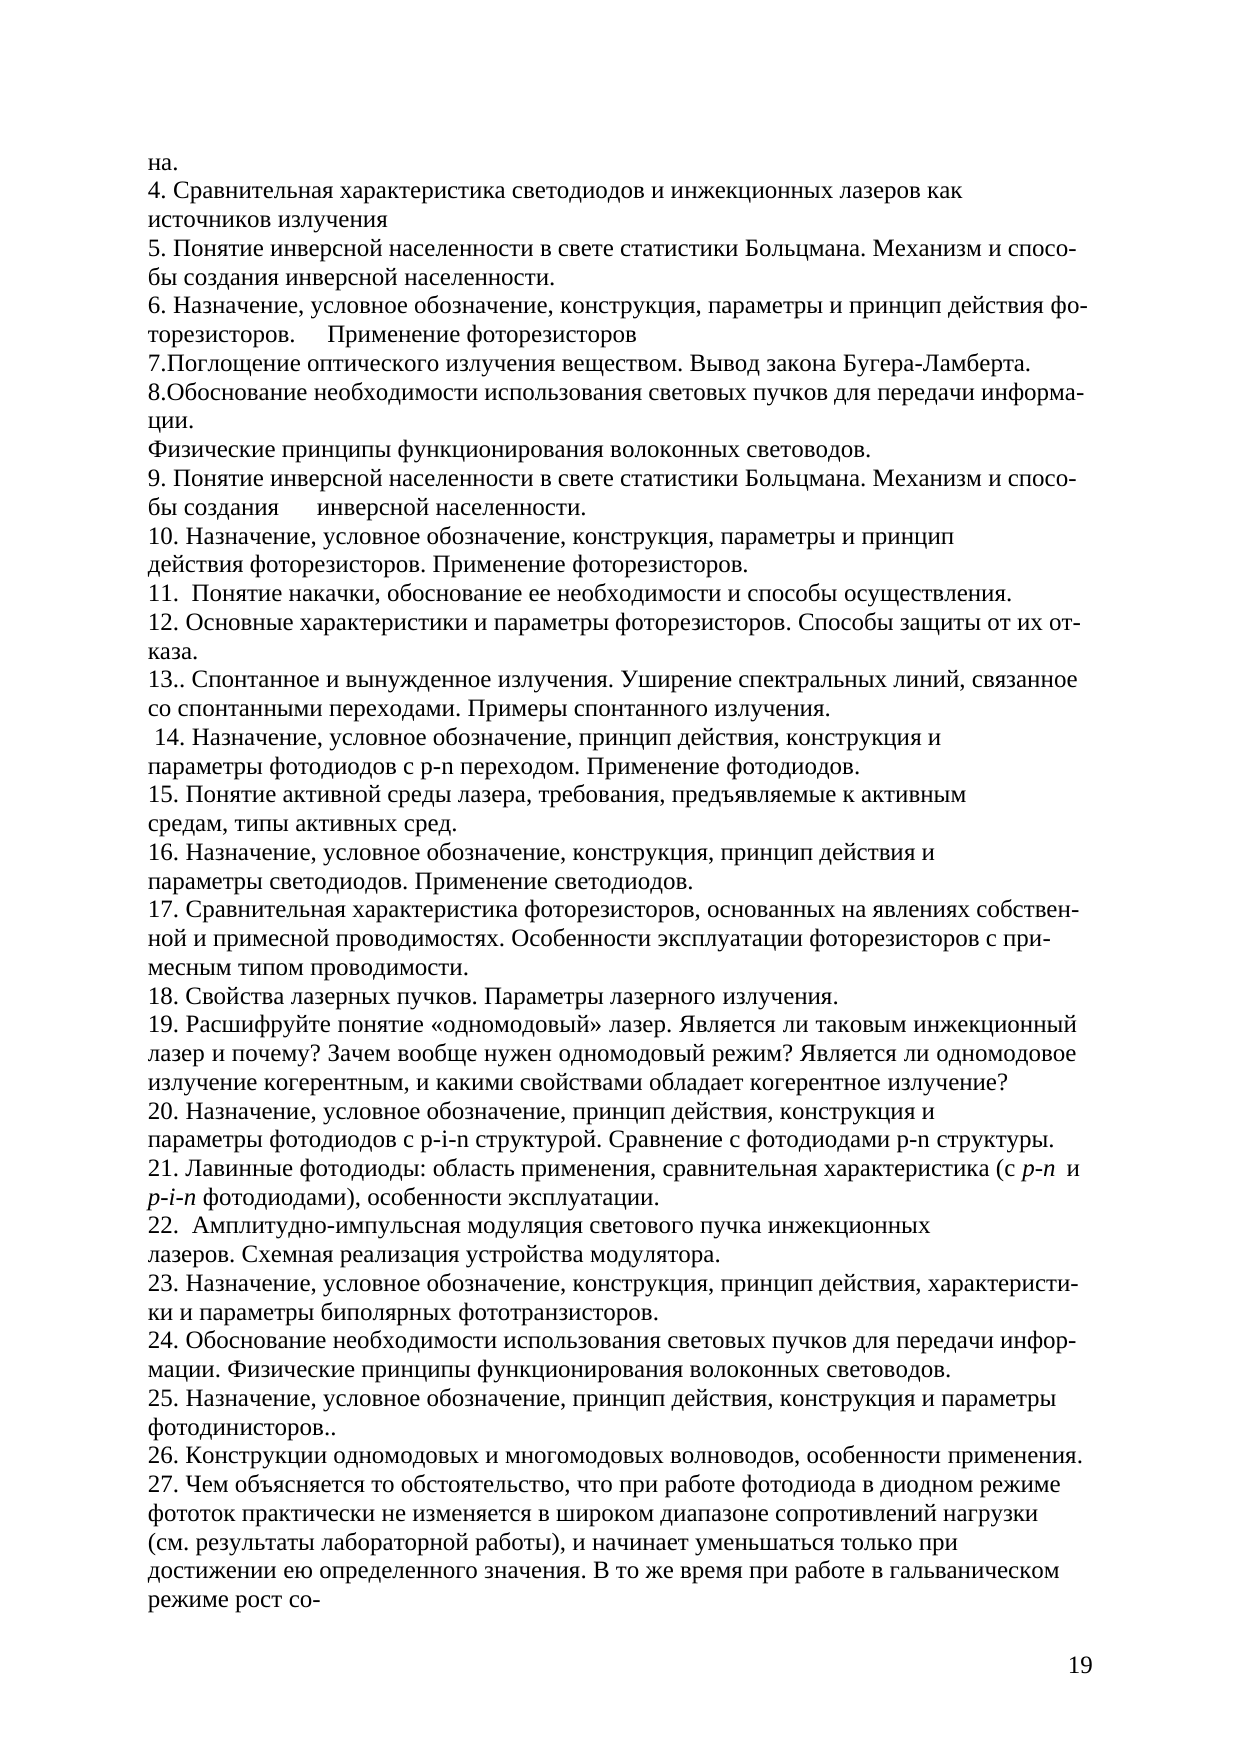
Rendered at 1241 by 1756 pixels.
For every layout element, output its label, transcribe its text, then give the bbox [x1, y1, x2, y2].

list Понятие накачки, обоснование ее необходимости и способы осуществления. [148, 578, 1132, 607]
list Назначение, условное обозначение, принцип действия, конструкция и параметры фотодиодов с p-i-n структурой. Сравнение с фотодиодами p-n структуры. [148, 1096, 1056, 1153]
list Обоснование необходимости использования световых пучков для передачи инфор- мации. Физические принципы функционирования волоконных световодов. [148, 1326, 1077, 1383]
list Расшифруйте понятие «одномодовый» лазер. Является ли таковым инжекционный лазер и почему? Зачем вообще нужен одномодовый режим? Является ли одномодовое излучение когерентным, и какими свойствами обладает когерентное излучение? [148, 1009, 1078, 1096]
list Назначение, условное обозначение, конструкция, параметры и принцип действия фоторезисторов. Применение фоторезисторов. [148, 521, 1056, 578]
text на. [148, 147, 1132, 176]
text 13.. Спонтанное и вынужденное излучения. Уширение спектральных линий, связанное со спонтанными переходами. Примеры спонтанного излучения. [148, 664, 1079, 722]
list Назначение, условное обозначение, принцип действия, конструкция и параметры фотодинисторов.. [148, 1383, 1062, 1441]
list Понятие активной среды лазера, требования, предъявляемые к активным средам, типы активных сред. [148, 779, 1053, 837]
list Назначение, условное обозначение, конструкция, принцип действия, характеристи- ки и параметры биполярных фототранзисторов. [148, 1268, 1079, 1326]
list Сравнительная характеристика фоторезисторов, основанных на явлениях собствен- ной и примесной проводимостях. Особенности эксплуатации фоторезисторов с при- месным типом проводимости. [148, 894, 1080, 981]
list Основные характеристики и параметры фоторезисторов. Способы защиты от их от- каза. [148, 607, 1082, 664]
list Назначение, условное обозначение, конструкция, параметры и принцип действия фо- торезисторов. Применение фоторезисторов [148, 291, 1088, 348]
list Сравнительная характеристика светодиодов и инжекционных лазеров как источников излучения [148, 176, 1092, 233]
list Назначение, условное обозначение, принцип действия, конструкция и параметры фотодиодов с p-n переходом. Применение фотодиодов. [148, 722, 1062, 779]
list Лавинные фотодиоды: область применения, сравнительная характеристика (с p-n и [148, 1153, 1132, 1182]
list Свойства лазерных пучков. Параметры лазерного излучения. [148, 981, 1132, 1009]
list Понятие инверсной населенности в свете статистики Больцмана. Механизм и спосо- бы создания инверсной населенности. [148, 463, 1077, 521]
list Амплитудно-импульсная модуляция светового пучка инжекционных лазеров. Схемная реализация устройства модулятора. [148, 1211, 1024, 1268]
list Понятие инверсной населенности в свете статистики Больцмана. Механизм и спосо- бы создания инверсной населенности. [148, 233, 1077, 291]
text Физические принципы функционирования волоконных световодов. [148, 434, 1132, 463]
list Назначение, условное обозначение, конструкция, принцип действия и параметры светодиодов. Применение светодиодов. [148, 837, 1056, 894]
list Чем объясняется то обстоятельство, что при работе фотодиода в диодном режиме фототок практически не изменяется в широком диапазоне сопротивлений нагрузки (см. результаты лабораторной работы), и начинает уменьшаться только при достижении ею определенного значения. В то же время при работе в гальваническом режиме рост со- [148, 1469, 1086, 1613]
text p-i-n фотодиодами), особенности эксплуатации. [148, 1182, 1132, 1211]
list Конструкции одномодовых и многомодовых волноводов, особенности применения. [148, 1441, 1132, 1469]
list Поглощение оптического излучения веществом. Вывод закона Бугера-Ламберта. 8.Обоснование необходимости использования световых пучков для передачи информа- ции. [148, 348, 1085, 434]
